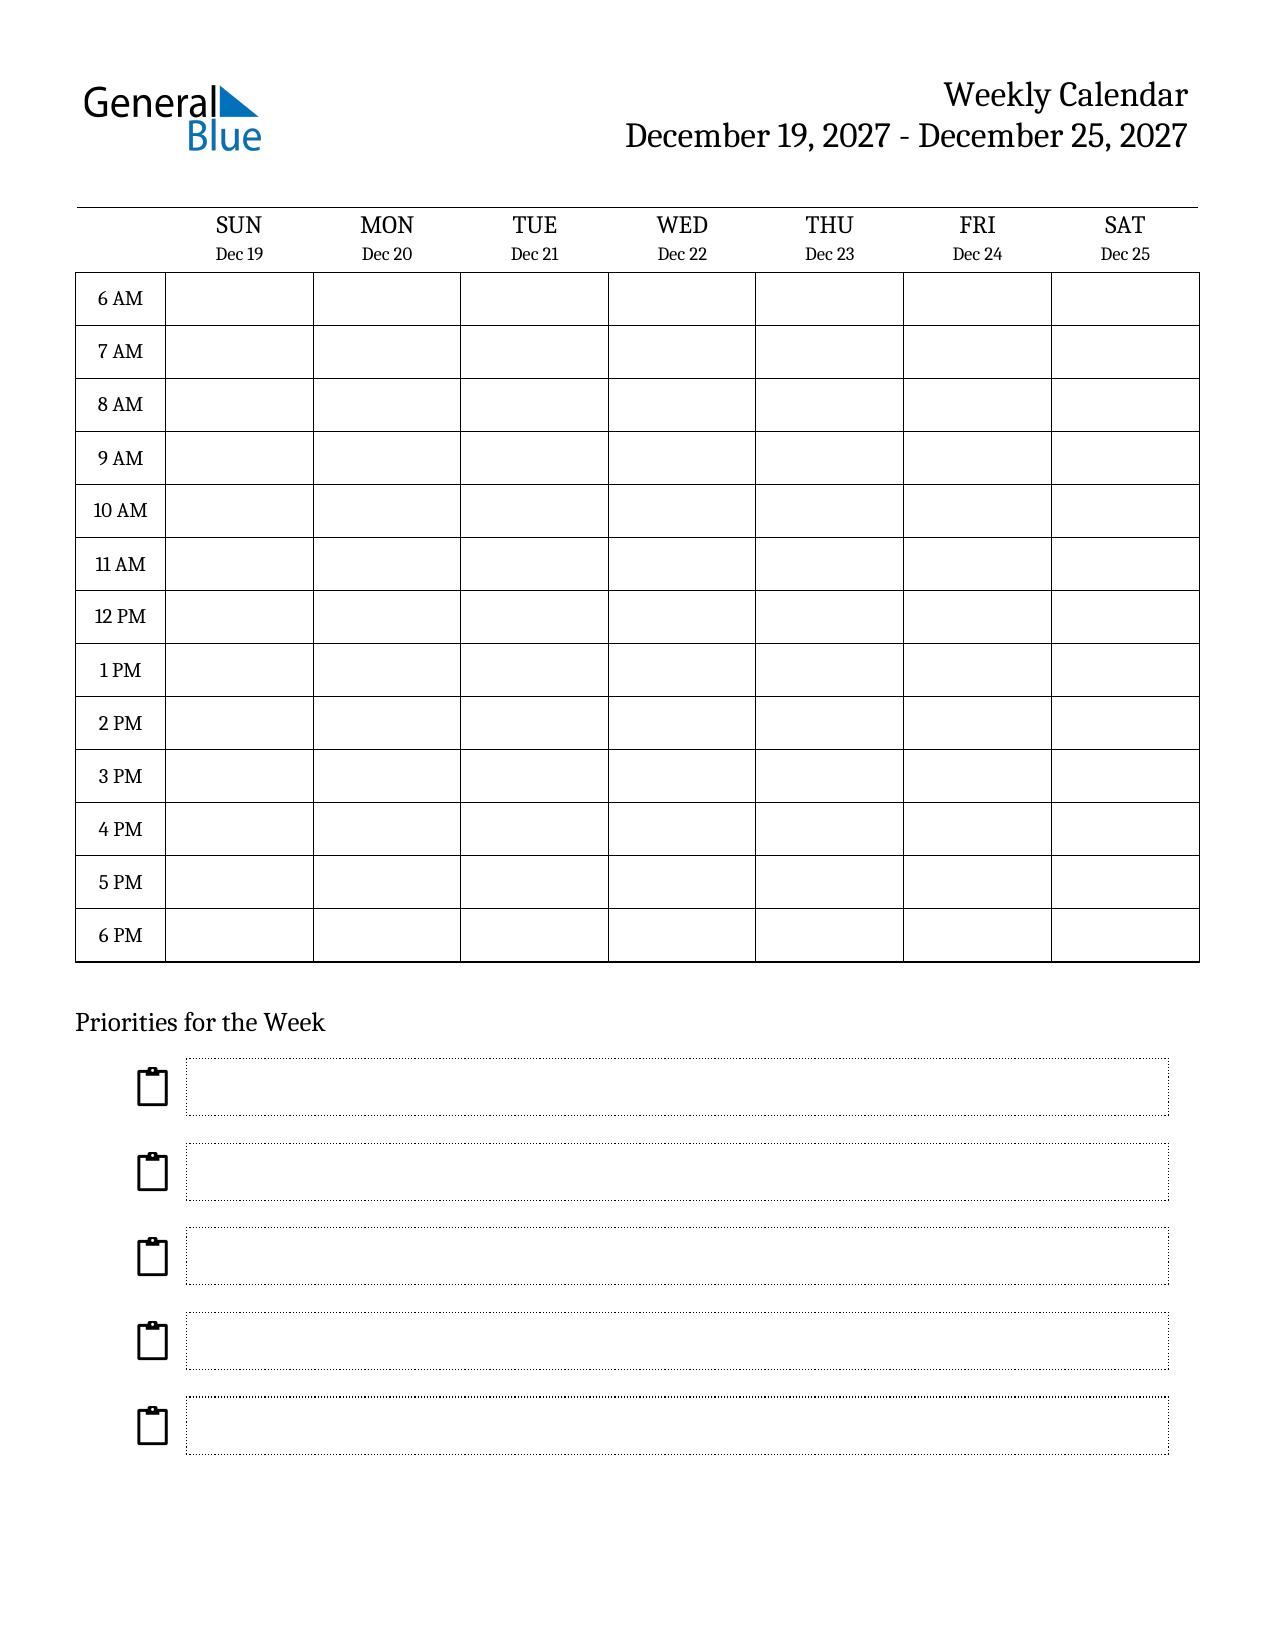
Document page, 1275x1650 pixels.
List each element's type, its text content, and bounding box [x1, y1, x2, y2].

table_cell [166, 750, 313, 802]
table_cell [314, 432, 460, 484]
picture [129, 1233, 176, 1280]
table_cell [1052, 697, 1199, 749]
table_cell [187, 1312, 1168, 1369]
table_cell [609, 538, 755, 590]
table_cell [187, 1396, 1168, 1454]
table_cell [904, 803, 1051, 855]
table_cell [106, 1227, 187, 1284]
table_cell [904, 909, 1051, 961]
table_cell [187, 1143, 1168, 1200]
table_cell WED Dec 22 [608, 208, 756, 272]
table_cell [904, 538, 1051, 590]
table_cell [609, 432, 755, 484]
table_cell [756, 432, 903, 484]
table_header Weekly Calendar December 19, 2027 - December 25, 2027 [76, 75, 1199, 207]
table_cell [904, 750, 1051, 802]
table_cell [1052, 379, 1199, 431]
table_cell 6 PM [76, 909, 165, 961]
table_cell [904, 379, 1051, 431]
table_cell [166, 644, 313, 696]
table_cell TUE Dec 21 [461, 208, 608, 272]
table_header [106, 1058, 187, 1115]
table_cell [904, 273, 1051, 325]
table_cell 4 PM [76, 803, 165, 855]
table_cell [461, 750, 608, 802]
table_cell [756, 644, 903, 696]
table_cell [461, 909, 608, 961]
table_cell [461, 644, 608, 696]
table_cell [756, 326, 903, 378]
table_cell 11 AM [76, 538, 165, 590]
table_cell 9 AM [76, 432, 165, 484]
table_cell 3 PM [76, 750, 165, 802]
table_cell [166, 273, 313, 325]
table_cell [166, 697, 313, 749]
table_cell [1052, 803, 1199, 855]
table_cell [756, 909, 903, 961]
table_cell [756, 856, 903, 908]
table_cell [1052, 273, 1199, 325]
table_cell [904, 485, 1051, 537]
table_cell [166, 326, 313, 378]
table_cell [756, 273, 903, 325]
table_cell [314, 538, 460, 590]
table_cell [756, 485, 903, 537]
table_cell [166, 803, 313, 855]
picture [129, 1063, 176, 1110]
table_cell [1052, 326, 1199, 378]
table_cell [76, 208, 165, 272]
table_cell [166, 432, 313, 484]
table_cell [904, 591, 1051, 643]
table_cell [461, 591, 608, 643]
table_cell [461, 803, 608, 855]
table_cell 12 PM [76, 591, 165, 643]
table_cell [106, 1369, 1168, 1396]
table_cell [756, 697, 903, 749]
table_cell [756, 591, 903, 643]
table_cell THU Dec 23 [756, 208, 903, 272]
table_cell [609, 909, 755, 961]
picture [129, 1402, 176, 1449]
table_cell [461, 379, 608, 431]
table_cell [106, 1284, 1168, 1312]
table_cell [1052, 909, 1199, 961]
table_cell [166, 485, 313, 537]
table_cell [106, 1200, 1168, 1227]
table_cell [461, 326, 608, 378]
table_cell SUN Dec 19 [165, 208, 313, 272]
table_cell [609, 644, 755, 696]
table_cell [314, 644, 460, 696]
table_cell 7 AM [76, 326, 165, 378]
table_cell [1052, 538, 1199, 590]
table_cell [1052, 432, 1199, 484]
table_cell [314, 856, 460, 908]
table_cell [756, 538, 903, 590]
picture [129, 1318, 176, 1364]
table_cell [1052, 856, 1199, 908]
text Priorities for the Week [75, 1007, 1200, 1039]
table_cell [314, 485, 460, 537]
table_cell [314, 697, 460, 749]
table_cell [1052, 750, 1199, 802]
table_cell [314, 273, 460, 325]
table_cell [756, 750, 903, 802]
table_cell 6 AM [76, 273, 165, 325]
table_cell [904, 432, 1051, 484]
table_cell [314, 803, 460, 855]
table_cell [461, 697, 608, 749]
table_cell [609, 379, 755, 431]
table_cell 10 AM [76, 485, 165, 537]
table_cell [106, 1115, 1168, 1142]
table_cell SAT Dec 25 [1051, 207, 1199, 272]
table_cell [1052, 485, 1199, 537]
table_cell [461, 273, 608, 325]
table_cell [166, 856, 313, 908]
table_cell [187, 1227, 1168, 1284]
table_cell [609, 326, 755, 378]
table_cell [756, 379, 903, 431]
table_cell [609, 273, 755, 325]
table_cell MON Dec 20 [313, 208, 461, 272]
table_cell [609, 697, 755, 749]
table_cell [314, 750, 460, 802]
picture [129, 1148, 176, 1195]
table_cell [609, 803, 755, 855]
table_cell [609, 750, 755, 802]
table_cell [1052, 644, 1199, 696]
table_cell [166, 379, 313, 431]
table_header [187, 1058, 1168, 1115]
table_cell 8 AM [76, 379, 165, 431]
table_cell [756, 803, 903, 855]
table_cell [166, 909, 313, 961]
table_cell [314, 591, 460, 643]
table_cell [609, 856, 755, 908]
table_cell [461, 485, 608, 537]
table_cell [609, 485, 755, 537]
table_cell [904, 697, 1051, 749]
table_cell [106, 1312, 187, 1369]
table_cell [904, 644, 1051, 696]
table_cell [1052, 591, 1199, 643]
table_cell [314, 326, 460, 378]
table_cell FRI Dec 24 [904, 208, 1051, 272]
table_cell [106, 1143, 187, 1200]
table_cell 1 PM [76, 644, 165, 696]
table_cell [904, 856, 1051, 908]
table_cell 2 PM [76, 697, 165, 749]
table_cell [166, 538, 313, 590]
table_cell [314, 379, 460, 431]
table_cell [609, 591, 755, 643]
table_cell [461, 432, 608, 484]
table_cell [904, 326, 1051, 378]
table_cell [106, 1396, 187, 1454]
table_cell [461, 856, 608, 908]
table_cell [461, 538, 608, 590]
picture [84, 85, 261, 151]
table_cell 5 PM [76, 856, 165, 908]
table_cell [166, 591, 313, 643]
table_cell [314, 909, 460, 961]
